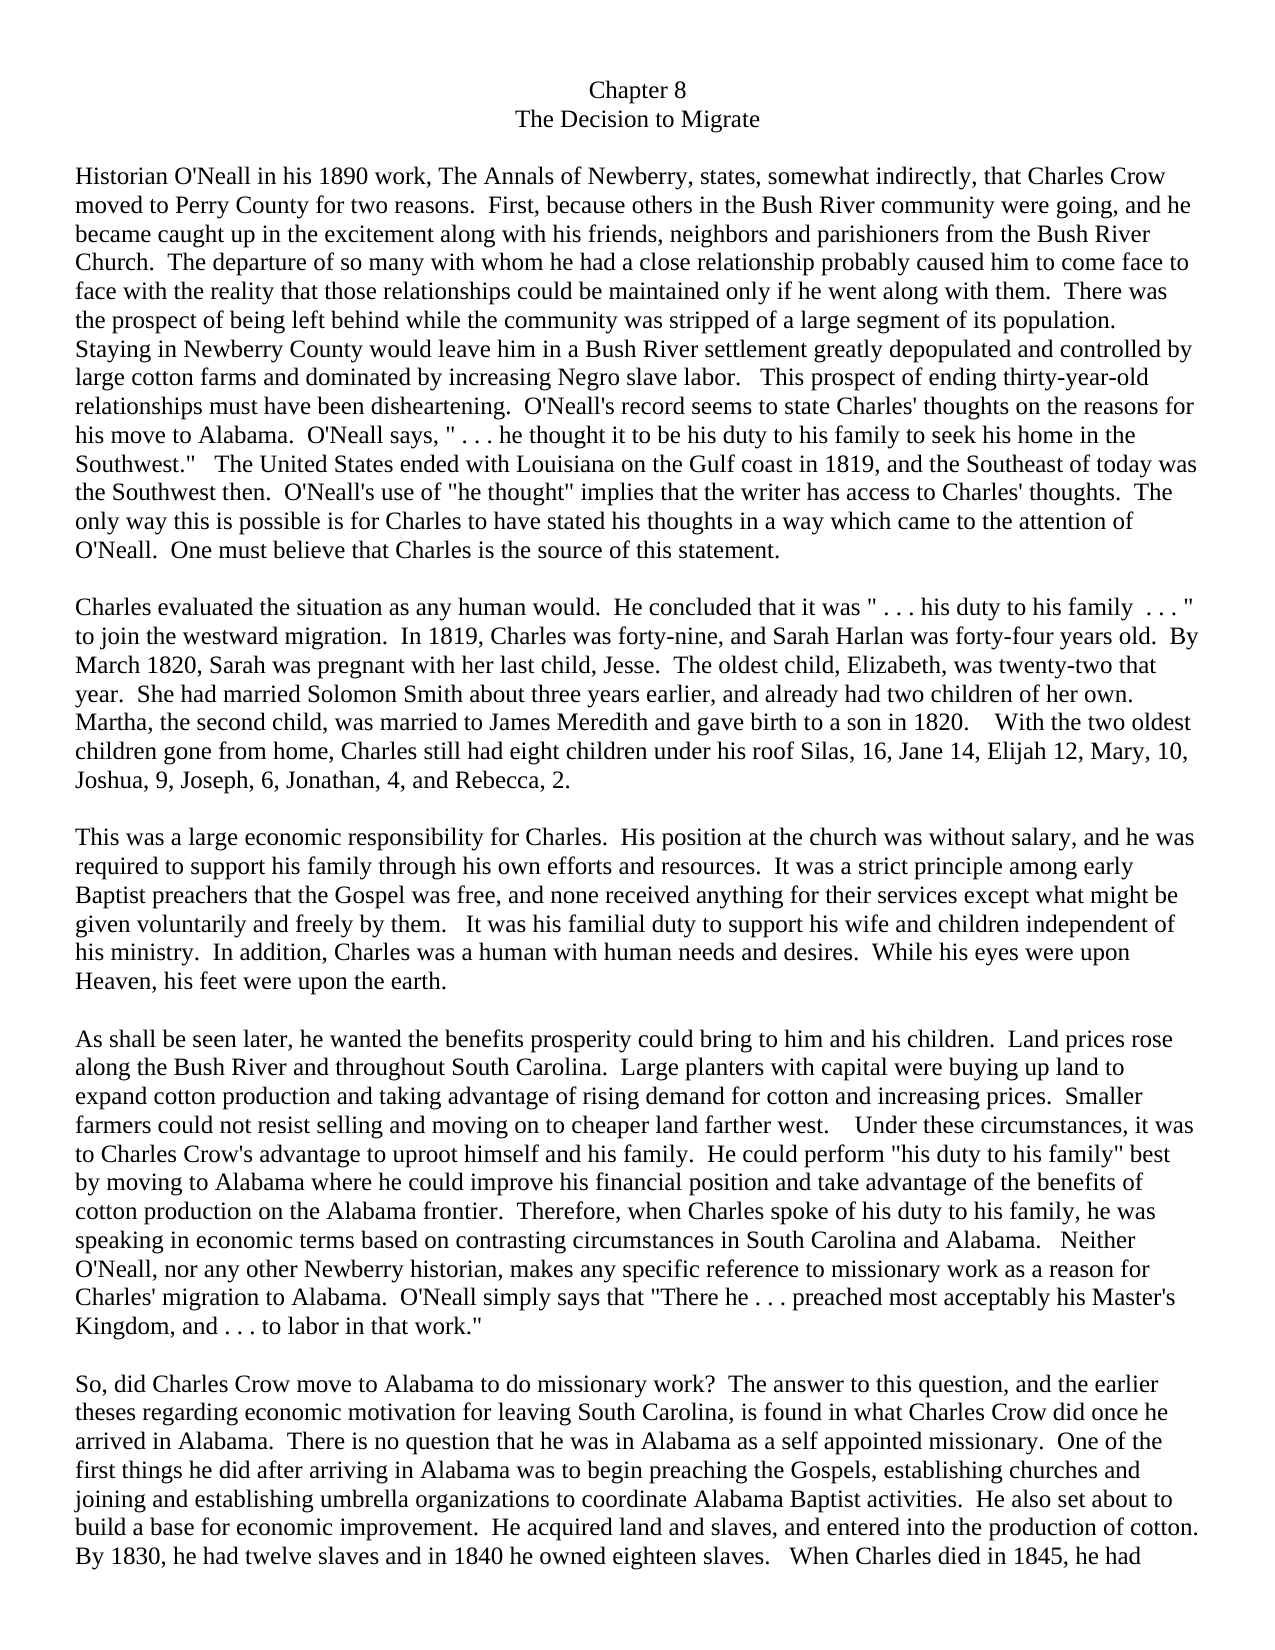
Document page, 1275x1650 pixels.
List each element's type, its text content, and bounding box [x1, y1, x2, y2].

text The Decision to Migrate [75, 104, 1200, 132]
text Chapter 8 [75, 75, 1200, 104]
text This was a large economic responsibility for Charles. His position at the church was without salary, and he was required to support his family through his own efforts and resources. It was a strict principle among early Baptist preachers that the Gospel was free, and none received anything for their services except what might be given voluntarily and freely by them. It was his familial duty to support his wife and children independent of his ministry. In addition, Charles was a human with human needs and desires. While his eyes were upon Heaven, his feet were upon the earth. [75, 822, 1200, 995]
text Historian O'Neall in his 1890 work, The Annals of Newberry, states, somewhat indirectly, that Charles Crow moved to Perry County for two reasons. First, because others in the Bush River community were going, and he became caught up in the excitement along with his friends, neighbors and parishioners from the Bush River Church. The departure of so many with whom he had a close relationship probably caused him to come face to face with the reality that those relationships could be maintained only if he went along with them. There was the prospect of being left behind while the community was stripped of a large segment of its population. Staying in Newberry County would leave him in a Bush River settlement greatly depopulated and controlled by large cotton farms and dominated by increasing Negro slave labor. This prospect of ending thirty-year-old relationships must have been disheartening. O'Neall's record seems to state Charles' thoughts on the reasons for his move to Alabama. O'Neall says, " . . . he thought it to be his duty to his family to seek his home in the Southwest." The United States ended with Louisiana on the Gulf coast in 1819, and the Southeast of today was the Southwest then. O'Neall's use of "he thought" implies that the writer has access to Charles' thoughts. The only way this is possible is for Charles to have stated his thoughts in a way which came to the attention of O'Neall. One must believe that Charles is the source of this statement. [75, 161, 1200, 564]
text Charles evaluated the situation as any human would. He concluded that it was " . . . his duty to his family . . . " to join the westward migration. In 1819, Charles was forty-nine, and Sarah Harlan was forty-four years old. By March 1820, Sarah was pregnant with her last child, Jesse. The oldest child, Elizabeth, was twenty-two that year. She had married Solomon Smith about three years earlier, and already had two children of her own. Martha, the second child, was married to James Meredith and gave birth to a son in 1820. With the two oldest children gone from home, Charles still had eight children under his roof Silas, 16, Jane 14, Elijah 12, Mary, 10, Joshua, 9, Joseph, 6, Jonathan, 4, and Rebecca, 2. [75, 592, 1200, 794]
text As shall be seen later, he wanted the benefits prosperity could bring to him and his children. Land prices rose along the Bush River and throughout South Carolina. Large planters with capital were buying up land to expand cotton production and taking advantage of rising demand for cotton and increasing prices. Smaller farmers could not resist selling and moving on to cheaper land farther west. Under these circumstances, it was to Charles Crow's advantage to uproot himself and his family. He could perform "his duty to his family" best by moving to Alabama where he could improve his financial position and take advantage of the benefits of cotton production on the Alabama frontier. Therefore, when Charles spoke of his duty to his family, he was speaking in economic terms based on contrasting circumstances in South Carolina and Alabama. Neither O'Neall, nor any other Newberry historian, makes any specific reference to missionary work as a reason for Charles' migration to Alabama. O'Neall simply says that "There he . . . preached most acceptably his Master's Kingdom, and . . . to labor in that work." [75, 1024, 1200, 1340]
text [75, 1369, 1200, 1570]
